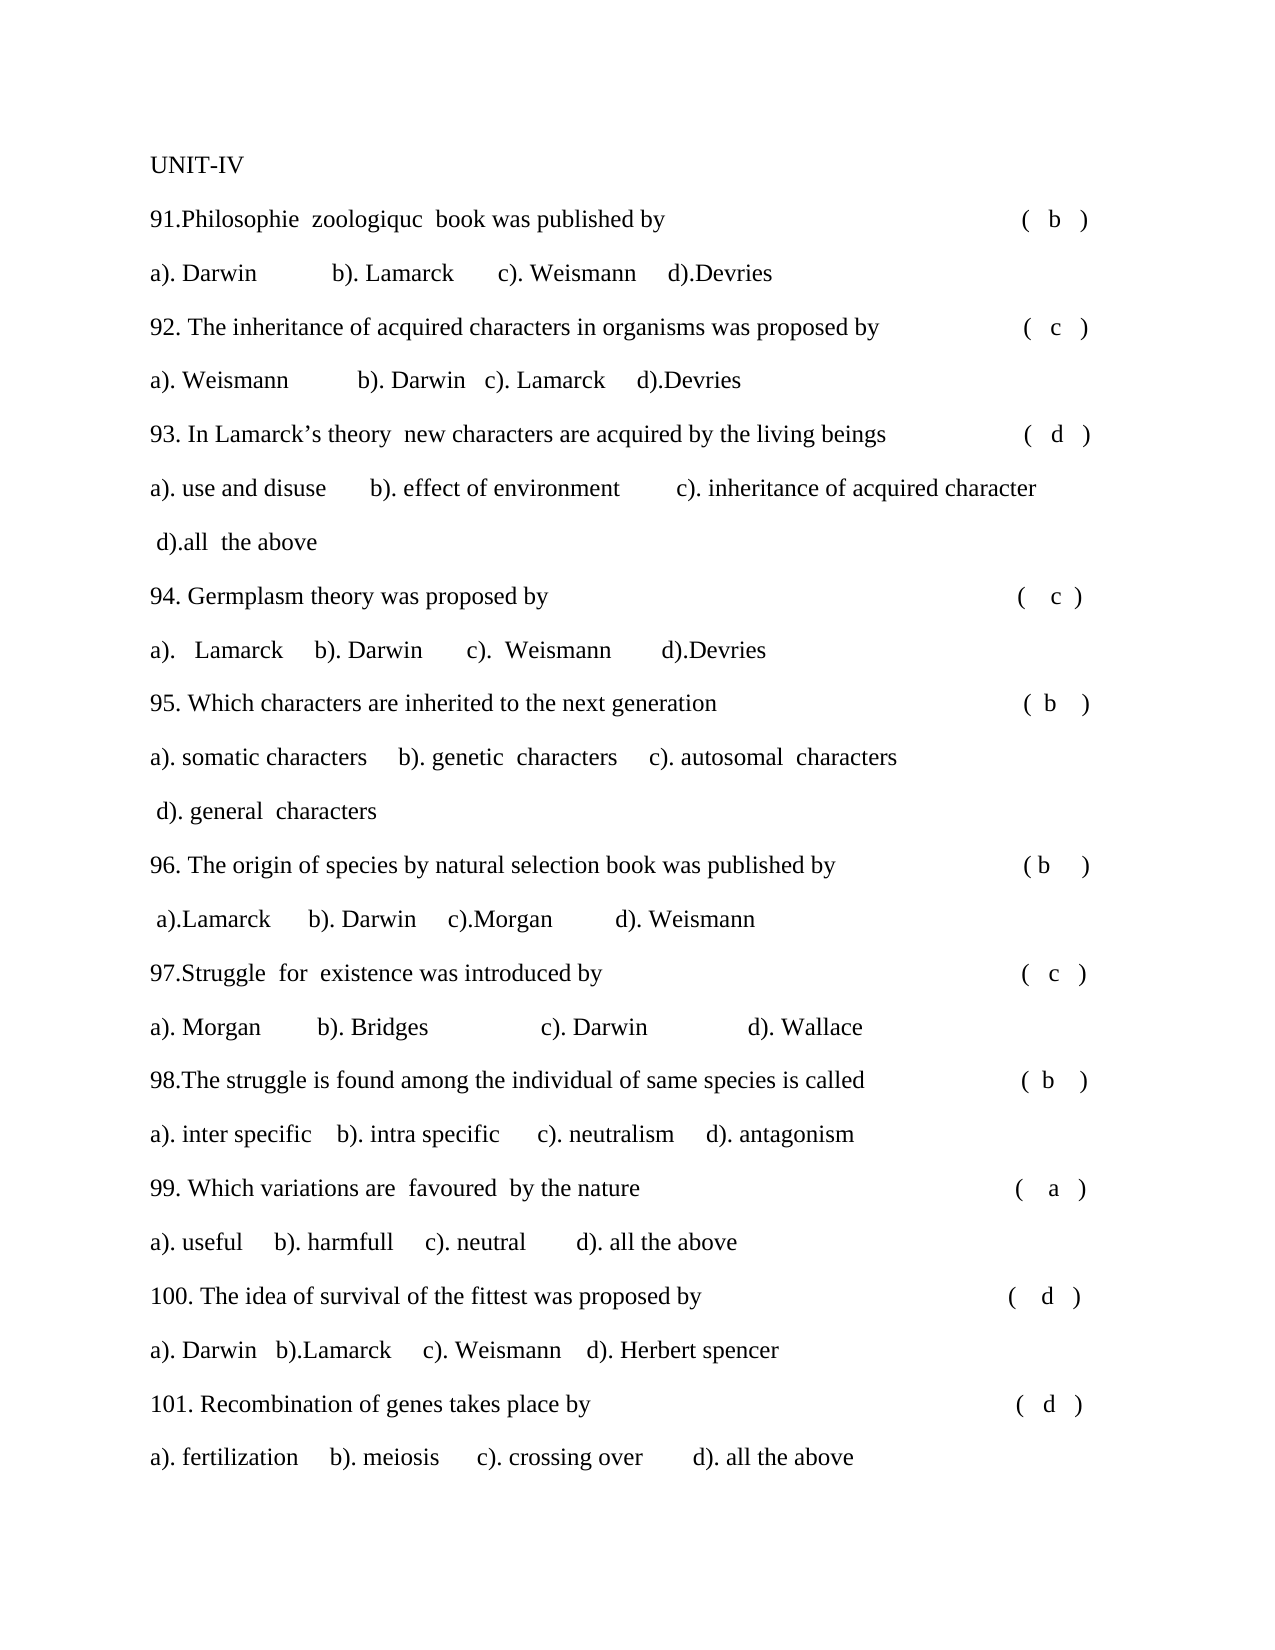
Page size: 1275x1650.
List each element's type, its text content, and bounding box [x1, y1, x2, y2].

text 100. The idea of survival of the fittest was proposed by ( d ) [150, 1281, 1125, 1310]
text 96. The origin of species by natural selection book was published by ( b ) [150, 850, 1125, 879]
text 99. Which variations are favoured by the nature ( a ) [150, 1173, 1125, 1202]
text a). Morgan b). Bridges c). Darwin d). Wallace [150, 1012, 1125, 1040]
text 93. In Lamarck’s theory new characters are acquired by the living beings ( d ) [150, 419, 1125, 448]
text d). general characters [150, 796, 1125, 825]
text a).Lamarck b). Darwin c).Morgan d). Weismann [150, 904, 1125, 933]
text a). use and disuse b). effect of environment c). inheritance of acquired character [150, 473, 1125, 502]
text UNIT-IV [150, 150, 1125, 179]
text a). Darwin b).Lamarck c). Weismann d). Herbert spencer [150, 1335, 1125, 1363]
text 101. Recombination of genes takes place by ( d ) [150, 1389, 1125, 1417]
text 97.Struggle for existence was introduced by ( c ) [150, 958, 1125, 987]
text a). fertilization b). meiosis c). crossing over d). all the above [150, 1442, 1125, 1471]
text a). Weismann b). Darwin c). Lamarck d).Devries [150, 365, 1125, 394]
text 98.The struggle is found among the individual of same species is called ( b ) [150, 1066, 1125, 1094]
text d).all the above [150, 527, 1125, 556]
text 95. Which characters are inherited to the next generation ( b ) [150, 688, 1125, 717]
text a). inter specific b). intra specific c). neutralism d). antagonism [150, 1119, 1125, 1148]
text 94. Germplasm theory was proposed by ( c ) [150, 581, 1125, 609]
text a). Darwin b). Lamarck c). Weismann d).Devries [150, 258, 1125, 286]
text 91.Philosophie zoologiquc book was published by ( b ) [150, 204, 1125, 233]
text a). Lamarck b). Darwin c). Weismann d).Devries [150, 635, 1125, 663]
text 92. The inheritance of acquired characters in organisms was proposed by ( c ) [150, 312, 1125, 340]
text a). useful b). harmfull c). neutral d). all the above [150, 1227, 1125, 1256]
text a). somatic characters b). genetic characters c). autosomal characters [150, 742, 1125, 771]
